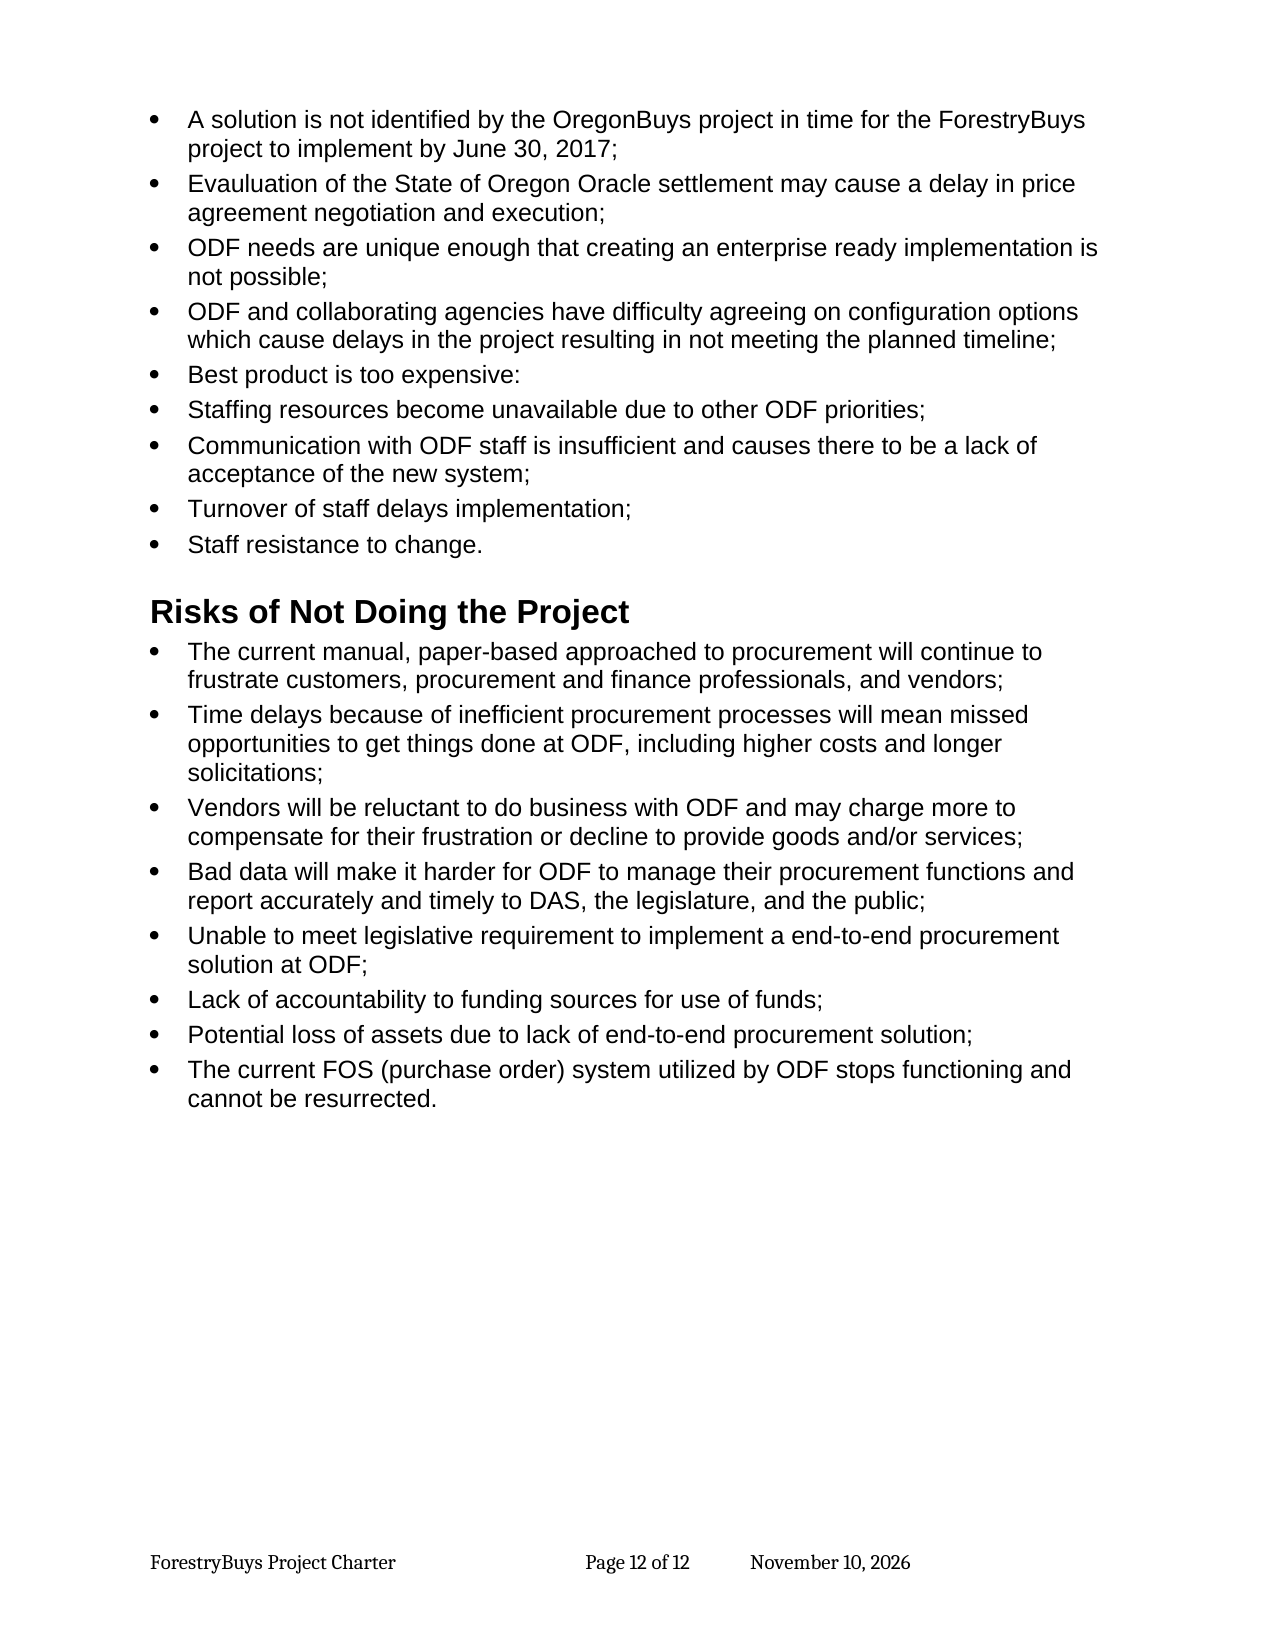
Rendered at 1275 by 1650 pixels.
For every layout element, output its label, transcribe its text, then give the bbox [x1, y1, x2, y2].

list Best product is too expensive: [150, 360, 1125, 389]
list Communication with ODF staff is insufficient and causes there to be a lack of acceptance of the new system; [150, 431, 1125, 488]
list Lack of accountability to funding sources for use of funds; [150, 985, 1125, 1013]
list Bad data will make it harder for ODF to manage their procurement functions and report accurately and timely to DAS, the legislature, and the public; [150, 857, 1125, 914]
subtitle Risks of Not Doing the Project [150, 592, 1125, 630]
list A solution is not identified by the OregonBuys project in time for the ForestryBuys project to implement by June 30, 2017; [150, 105, 1125, 163]
list Evauluation of the State of Oregon Oracle settlement may cause a delay in price agreement negotiation and execution; [150, 169, 1125, 226]
list ODF and collaborating agencies have difficulty agreeing on configuration options which cause delays in the project resulting in not meeting the planned timeline; [150, 297, 1125, 354]
list Time delays because of inefficient procurement processes will mean missed opportunities to get things done at ODF, including higher costs and longer solicitations; [150, 701, 1125, 787]
list Staff resistance to change. [150, 529, 1125, 558]
list Vendors will be reluctant to do business with ODF and may charge more to compensate for their frustration or decline to provide goods and/or services; [150, 793, 1125, 851]
list The current FOS (purchase order) system utilized by ODF stops functioning and cannot be resurrected. [150, 1055, 1125, 1112]
list ODF needs are unique enough that creating an enterprise ready implementation is not possible; [150, 233, 1125, 290]
list Potential loss of assets due to lack of end-to-end procurement solution; [150, 1020, 1125, 1049]
list Unable to meet legislative requirement to implement a end-to-end procurement solution at ODF; [150, 921, 1125, 978]
list The current manual, paper-based approached to procurement will continue to frustrate customers, procurement and finance professionals, and vendors; [150, 637, 1125, 694]
list Staffing resources become unavailable due to other ODF priorities; [150, 396, 1125, 424]
list Turnover of staff delays implementation; [150, 494, 1125, 523]
